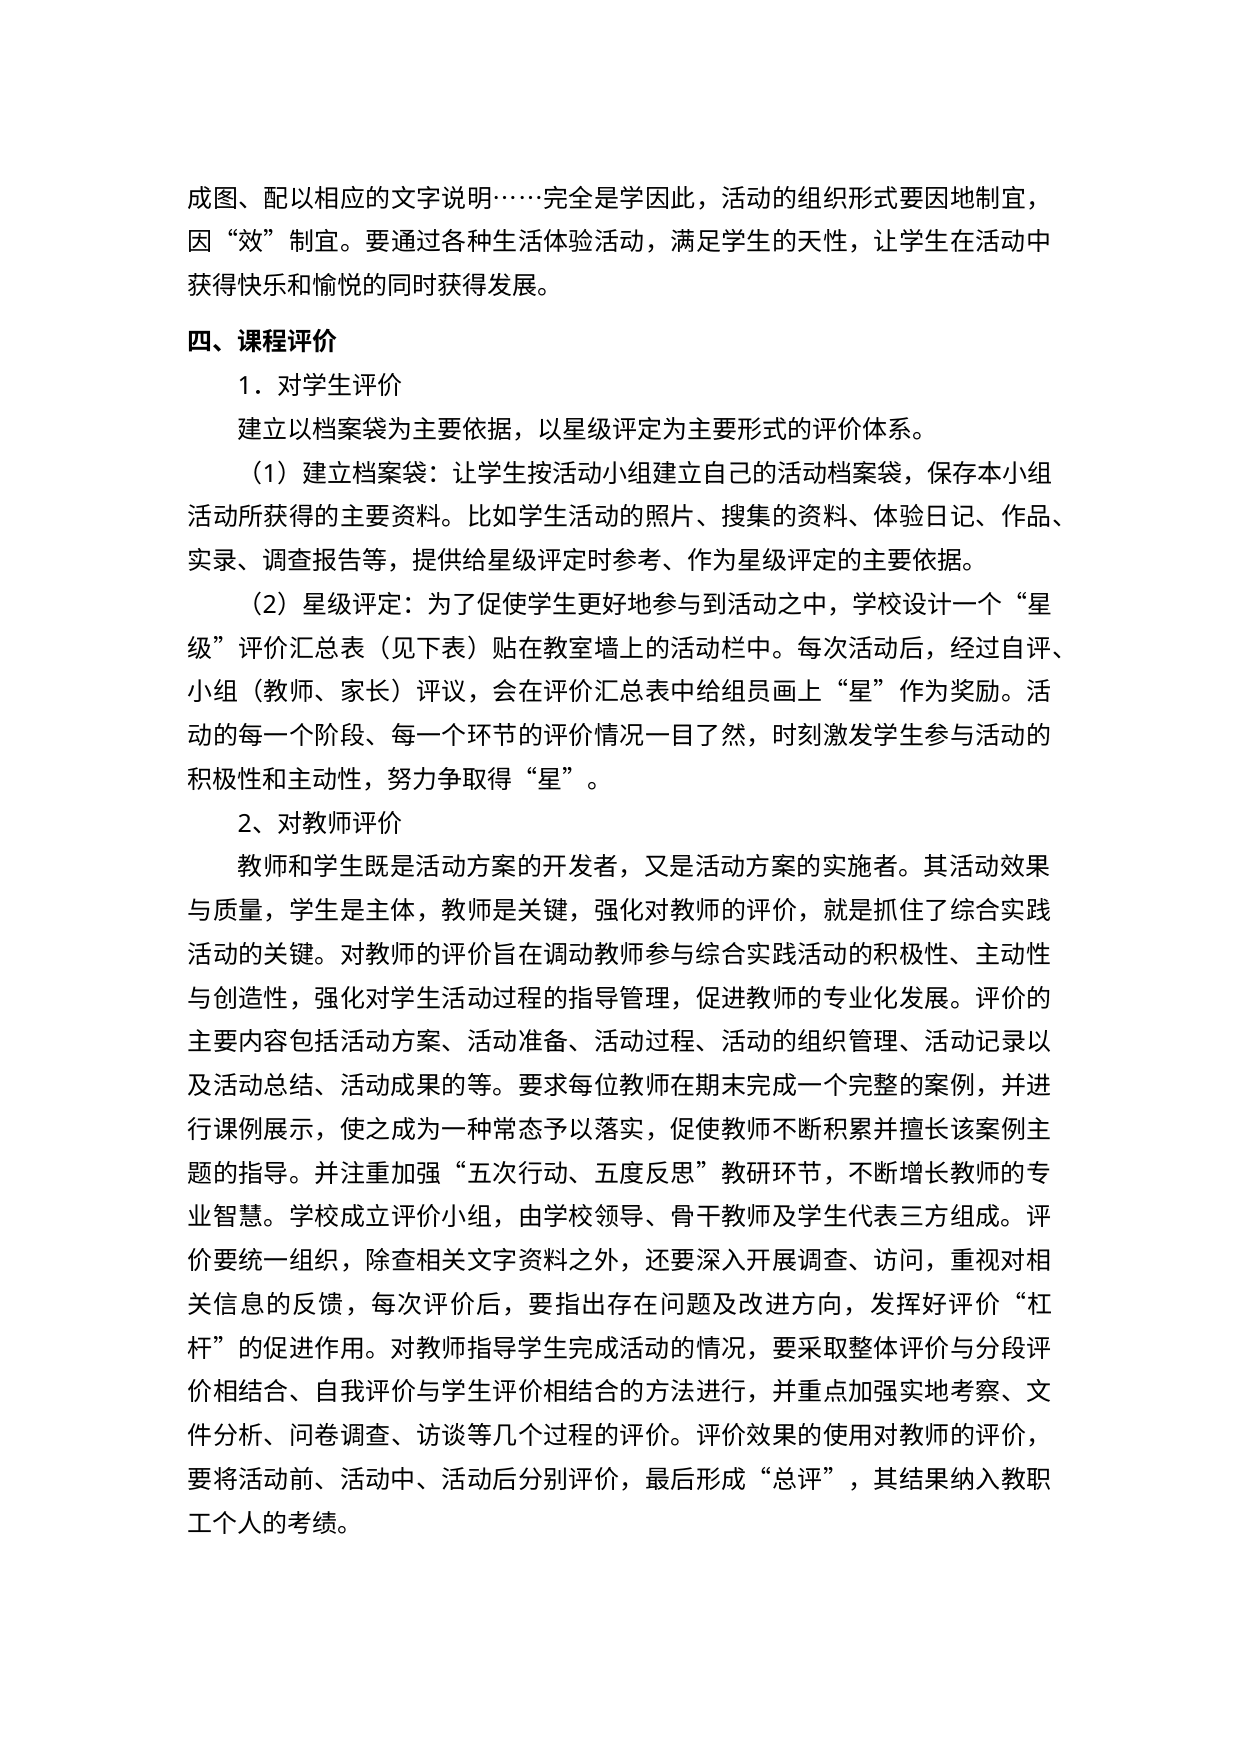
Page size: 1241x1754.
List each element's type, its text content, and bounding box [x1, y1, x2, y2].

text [187, 172, 1053, 303]
text 教师和学生既是活动方案的开发者，又是活动方案的实施者。其活动效果与质量，学生是主体，教师是关键，强化对教师的评价，就是抓住了综合实践活动的关键。对教师的评价旨在调动教师参与综合实践活动的积极性、主动性与创造性，强化对学生活动过程的指导管理，促进教师的专业化发展。评价的主要内容包括活动方案、活动准备、活动过程、活动的组织管理、活动记录以及活动总结、活动成果的等。要求每位教师在期末完成一个完整的案例，并进行课例展示，使之成为一种常态予以落实，促使教师不断积累并擅长该案例主题的指导。并注重加强“五次行动、五度反思”教研环节，不断增长教师的专业智慧。学校成立评价小组，由学校领导、骨干教师及学生代表三方组成。评价要统一组织，除查相关文字资料之外，还要深入开展调查、访问，重视对相关信息的反馈，每次评价后，要指出存在问题及改进方向，发挥好评价“杠杆”的促进作用。对教师指导学生完成活动的情况，要采取整体评价与分段评价相结合、自我评价与学生评价相结合的方法进行，并重点加强实地考察、文件分析、问卷调查、访谈等几个过程的评价。评价效果的使用对教师的评价，要将活动前、活动中、活动后分别评价，最后形成“总评”，其结果纳入教职工个人的考绩。 [187, 841, 1053, 1541]
text 建立以档案袋为主要依据，以星级评定为主要形式的评价体系。 [187, 403, 1053, 447]
text 四、课程评价 [187, 316, 1053, 359]
text 2、对教师评价 [187, 797, 1053, 841]
text （2）星级评定：为了促使学生更好地参与到活动之中，学校设计一个“星级”评价汇总表（见下表）贴在教室墙上的活动栏中。每次活动后，经过自评、小组（教师、家长）评议，会在评价汇总表中给组员画上“星”作为奖励。活动的每一个阶段、每一个环节的评价情况一目了然，时刻激发学生参与活动的积极性和主动性，努力争取得“星”。 [187, 578, 1053, 797]
text 1．对学生评价 [187, 359, 1053, 403]
text （1）建立档案袋：让学生按活动小组建立自己的活动档案袋，保存本小组活动所获得的主要资料。比如学生活动的照片、搜集的资料、体验日记、作品、实录、调查报告等，提供给星级评定时参考、作为星级评定的主要依据。 [187, 447, 1053, 578]
